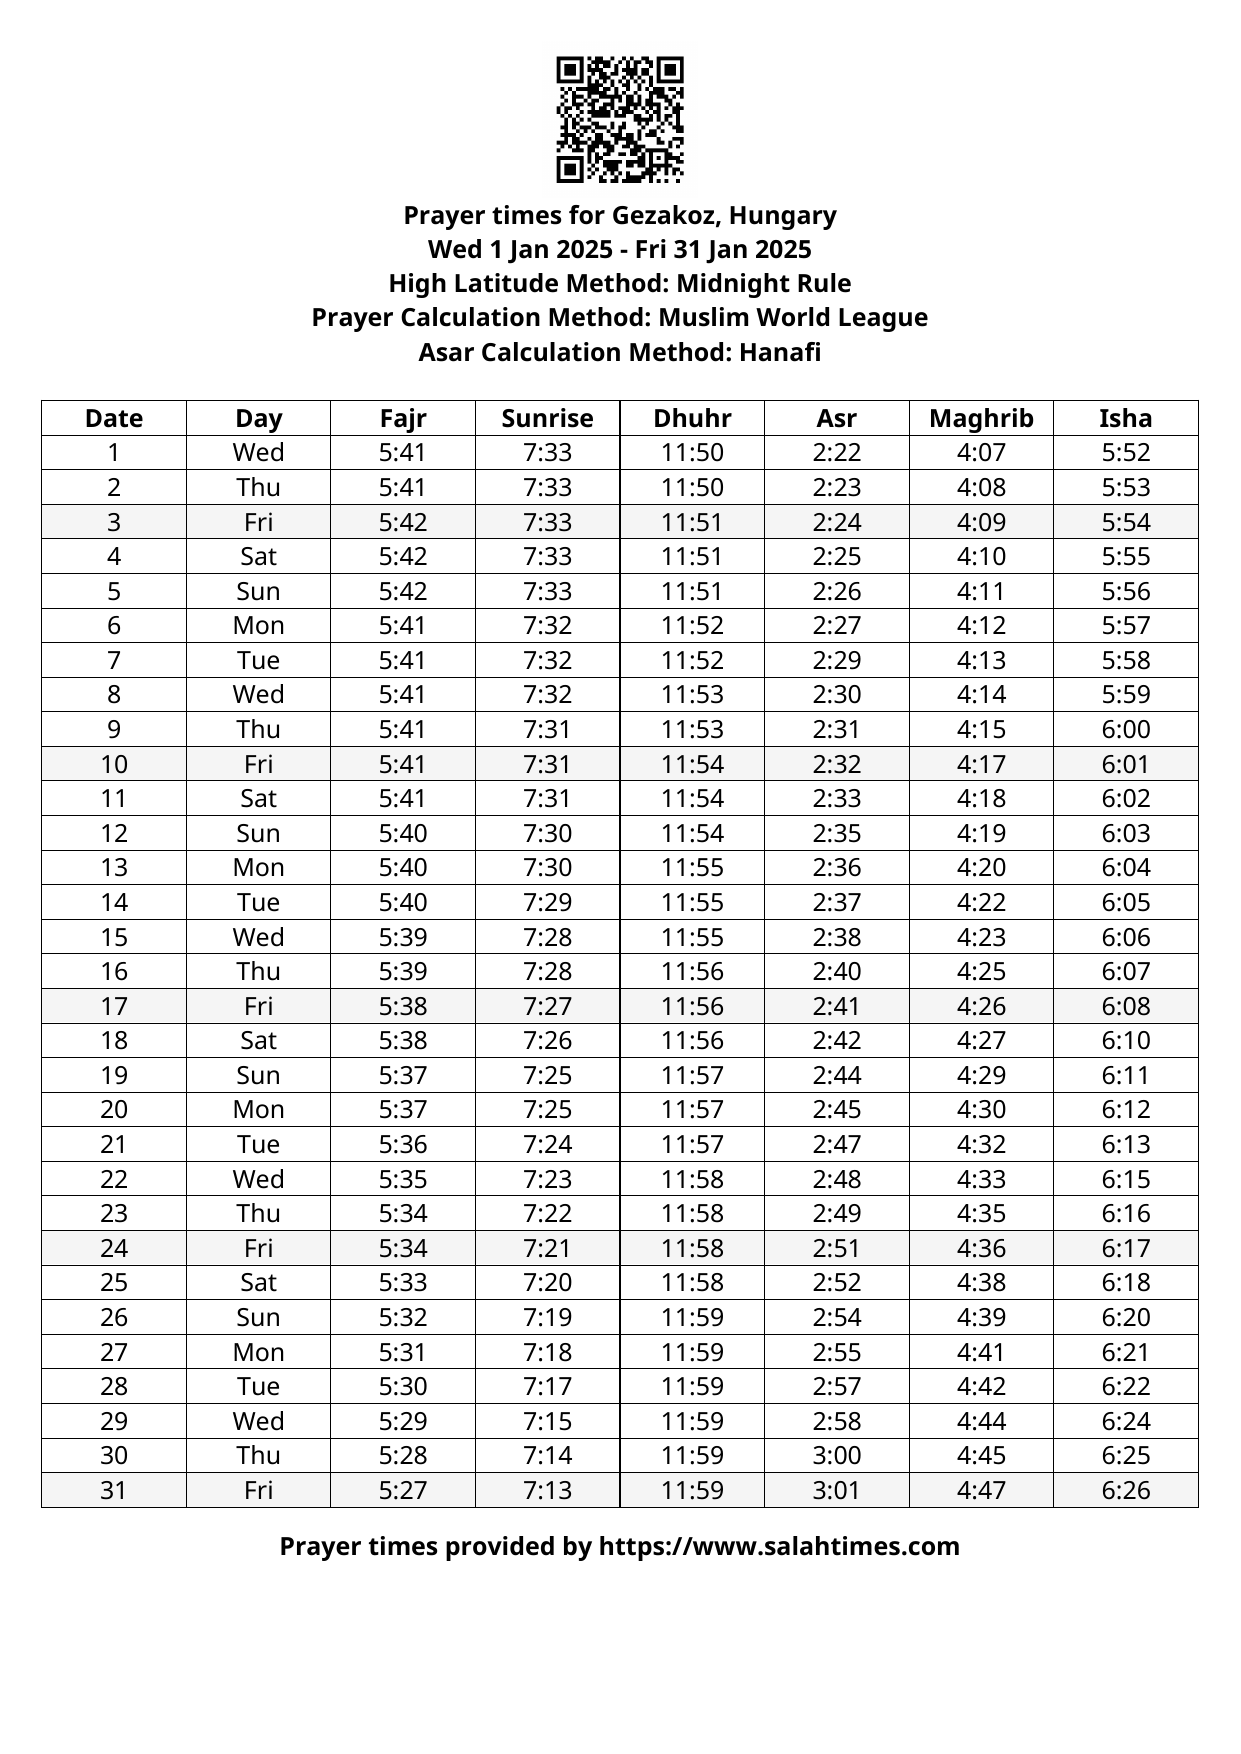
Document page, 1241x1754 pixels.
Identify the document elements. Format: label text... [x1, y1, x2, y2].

table_cell 4:19 [910, 816, 1053, 849]
table_cell 2:41 [765, 989, 909, 1022]
table_cell 17 [42, 989, 186, 1022]
table_cell 7:30 [476, 851, 619, 884]
table_cell 2:57 [765, 1369, 909, 1403]
table_cell 6 [42, 609, 186, 642]
table_cell Sun [187, 1058, 330, 1092]
table_cell Fri [187, 747, 330, 780]
table_header Maghrib [910, 401, 1053, 434]
table_header Day [187, 401, 330, 434]
table_cell 11:53 [621, 712, 764, 746]
text Prayer times provided by https://www.salahtimes.com [42, 1528, 1198, 1563]
table_cell 6:03 [1054, 816, 1198, 849]
table_cell 6:18 [1054, 1266, 1198, 1299]
table_cell 5:40 [331, 851, 475, 884]
table_cell Sun [187, 1300, 330, 1334]
table_cell 11:50 [621, 470, 764, 504]
table_cell 7:30 [476, 816, 619, 849]
table_cell 5:56 [1054, 574, 1198, 607]
table_cell 6:25 [1054, 1439, 1198, 1472]
table_cell Tue [187, 1127, 330, 1161]
table_cell 11:59 [621, 1300, 764, 1334]
table_cell 4:36 [910, 1231, 1053, 1264]
table_cell 7 [42, 643, 186, 677]
table_cell 2:27 [765, 609, 909, 642]
table_cell Fri [187, 1473, 330, 1507]
table_cell 11:54 [621, 781, 764, 815]
table_cell 14 [42, 885, 186, 919]
table_cell 5:40 [331, 885, 475, 919]
table_cell 5:31 [331, 1335, 475, 1368]
table_cell 7:33 [476, 436, 619, 469]
table_cell 6:07 [1054, 954, 1198, 988]
table_cell 7:26 [476, 1024, 619, 1057]
table_cell 5:35 [331, 1162, 475, 1195]
table_cell 2:54 [765, 1300, 909, 1334]
table_cell 11:54 [621, 816, 764, 849]
table_cell 11:52 [621, 643, 764, 677]
table_cell 11:59 [621, 1369, 764, 1403]
table_cell Sat [187, 539, 330, 573]
table_cell 7:15 [476, 1404, 619, 1437]
table_cell Thu [187, 1196, 330, 1230]
table_cell 4:12 [910, 609, 1053, 642]
table_cell 5:39 [331, 920, 475, 953]
table_cell 4:09 [910, 505, 1053, 538]
table_cell 2:48 [765, 1162, 909, 1195]
table_cell 11:59 [621, 1404, 764, 1437]
table_header Sunrise [476, 401, 619, 434]
table_cell 7:33 [476, 539, 619, 573]
table_cell Fri [187, 989, 330, 1022]
table_cell 2:47 [765, 1127, 909, 1161]
table_cell 11:51 [621, 574, 764, 607]
table_cell 6:17 [1054, 1231, 1198, 1264]
table_cell Wed [187, 920, 330, 953]
table_cell 11:55 [621, 851, 764, 884]
table_cell Sun [187, 816, 330, 849]
text Prayer Calculation Method: Muslim World League [42, 300, 1198, 334]
table_cell 6:08 [1054, 989, 1198, 1022]
table_cell 5:36 [331, 1127, 475, 1161]
table_cell 7:17 [476, 1369, 619, 1403]
table_cell Mon [187, 609, 330, 642]
table_cell 6:24 [1054, 1404, 1198, 1437]
table_cell 5:42 [331, 505, 475, 538]
table_cell 11:56 [621, 954, 764, 988]
table_cell 7:21 [476, 1231, 619, 1264]
table_cell 25 [42, 1266, 186, 1299]
table_cell 5:34 [331, 1231, 475, 1264]
table_cell 7:18 [476, 1335, 619, 1368]
table_cell 11:58 [621, 1162, 764, 1195]
table_cell 2:29 [765, 643, 909, 677]
table_cell 4:32 [910, 1127, 1053, 1161]
table_cell 18 [42, 1024, 186, 1057]
table_header Dhuhr [621, 401, 764, 434]
table_cell 24 [42, 1231, 186, 1264]
table_cell Wed [187, 1162, 330, 1195]
table_cell 6:06 [1054, 920, 1198, 953]
table_cell 4 [42, 539, 186, 573]
table_cell 3:00 [765, 1439, 909, 1472]
table_cell 7:29 [476, 885, 619, 919]
table_cell 4:39 [910, 1300, 1053, 1334]
table_cell 7:28 [476, 920, 619, 953]
table_cell 15 [42, 920, 186, 953]
table_cell 3:01 [765, 1473, 909, 1507]
table_cell 3 [42, 505, 186, 538]
table_cell 7:20 [476, 1266, 619, 1299]
table_cell 11:59 [621, 1439, 764, 1472]
table_cell 5:33 [331, 1266, 475, 1299]
table_cell 11:59 [621, 1335, 764, 1368]
table_cell 5:34 [331, 1196, 475, 1230]
table_cell 1 [42, 436, 186, 469]
table_header Date [42, 401, 186, 434]
table_cell 11:58 [621, 1266, 764, 1299]
table_cell 2:37 [765, 885, 909, 919]
text Prayer times for Gezakoz, Hungary [42, 198, 1198, 232]
table_cell 2:33 [765, 781, 909, 815]
table_cell 26 [42, 1300, 186, 1334]
table_cell 2:22 [765, 436, 909, 469]
table_cell 7:25 [476, 1093, 619, 1126]
table_cell 7:28 [476, 954, 619, 988]
table_cell 11:54 [621, 747, 764, 780]
table_cell 5:55 [1054, 539, 1198, 573]
table_cell 4:27 [910, 1024, 1053, 1057]
table_cell 4:44 [910, 1404, 1053, 1437]
table_cell 5:42 [331, 574, 475, 607]
table_cell 5:37 [331, 1093, 475, 1126]
table_cell 11 [42, 781, 186, 815]
table_cell 21 [42, 1127, 186, 1161]
table_cell 4:23 [910, 920, 1053, 953]
table_cell 2:40 [765, 954, 909, 988]
table_cell 6:05 [1054, 885, 1198, 919]
table_cell 5:39 [331, 954, 475, 988]
table_cell 2:23 [765, 470, 909, 504]
table_cell 7:32 [476, 643, 619, 677]
table_cell 11:55 [621, 885, 764, 919]
table_cell 2:26 [765, 574, 909, 607]
table_cell Wed [187, 436, 330, 469]
table_cell 2:51 [765, 1231, 909, 1264]
table_cell 4:14 [910, 678, 1053, 711]
table_cell 2:31 [765, 712, 909, 746]
table_cell 6:01 [1054, 747, 1198, 780]
table_cell Thu [187, 1439, 330, 1472]
table_cell 2 [42, 470, 186, 504]
table_cell 4:25 [910, 954, 1053, 988]
table_cell 11:58 [621, 1231, 764, 1264]
table_cell 7:13 [476, 1473, 619, 1507]
table_cell 6:15 [1054, 1162, 1198, 1195]
table_cell 5:41 [331, 470, 475, 504]
table_cell 4:42 [910, 1369, 1053, 1403]
table_cell 7:31 [476, 712, 619, 746]
table_cell 5:42 [331, 539, 475, 573]
table_cell 6:13 [1054, 1127, 1198, 1161]
table_header Isha [1054, 401, 1198, 434]
table_cell 11:57 [621, 1058, 764, 1092]
table_cell 7:32 [476, 678, 619, 711]
picture [542, 41, 699, 198]
table_cell 4:08 [910, 470, 1053, 504]
table_cell 6:10 [1054, 1024, 1198, 1057]
table_cell 2:58 [765, 1404, 909, 1437]
table_cell 7:25 [476, 1058, 619, 1092]
table_cell 4:07 [910, 436, 1053, 469]
table_cell 2:36 [765, 851, 909, 884]
table_cell 5:58 [1054, 643, 1198, 677]
table_cell 6:12 [1054, 1093, 1198, 1126]
table_cell Thu [187, 712, 330, 746]
table_cell Fri [187, 505, 330, 538]
table_cell Sat [187, 1266, 330, 1299]
table_cell Tue [187, 643, 330, 677]
text Wed 1 Jan 2025 - Fri 31 Jan 2025 [42, 232, 1198, 266]
table_cell 4:20 [910, 851, 1053, 884]
table_cell 7:33 [476, 574, 619, 607]
table_cell 4:18 [910, 781, 1053, 815]
table_cell 4:10 [910, 539, 1053, 573]
table_cell Tue [187, 885, 330, 919]
table_cell 11:58 [621, 1196, 764, 1230]
table_cell 5 [42, 574, 186, 607]
table_cell 4:22 [910, 885, 1053, 919]
table_cell 12 [42, 816, 186, 849]
table_cell 2:24 [765, 505, 909, 538]
table_cell 6:02 [1054, 781, 1198, 815]
table_cell Sun [187, 574, 330, 607]
table_cell 4:15 [910, 712, 1053, 746]
table_cell 7:31 [476, 781, 619, 815]
table_cell 6:04 [1054, 851, 1198, 884]
table_cell 2:55 [765, 1335, 909, 1368]
table_cell 7:33 [476, 505, 619, 538]
table_cell 2:35 [765, 816, 909, 849]
table_cell 11:56 [621, 1024, 764, 1057]
table_cell 5:32 [331, 1300, 475, 1334]
table_cell 7:23 [476, 1162, 619, 1195]
table_cell 2:44 [765, 1058, 909, 1092]
table_cell 11:52 [621, 609, 764, 642]
table_cell 11:51 [621, 539, 764, 573]
table_cell 4:26 [910, 989, 1053, 1022]
table_cell 4:29 [910, 1058, 1053, 1092]
table_cell 19 [42, 1058, 186, 1092]
table_cell 7:24 [476, 1127, 619, 1161]
table_cell 22 [42, 1162, 186, 1195]
table_cell Mon [187, 1093, 330, 1126]
table_cell 5:54 [1054, 505, 1198, 538]
table_cell 27 [42, 1335, 186, 1368]
table_cell 4:35 [910, 1196, 1053, 1230]
table_cell Mon [187, 1335, 330, 1368]
table_cell 11:50 [621, 436, 764, 469]
table_cell 5:38 [331, 1024, 475, 1057]
table_cell 2:32 [765, 747, 909, 780]
table_cell 5:59 [1054, 678, 1198, 711]
table_cell 5:27 [331, 1473, 475, 1507]
table_cell 2:42 [765, 1024, 909, 1057]
table_cell 6:20 [1054, 1300, 1198, 1334]
table_cell 13 [42, 851, 186, 884]
table_cell 16 [42, 954, 186, 988]
table_cell 11:53 [621, 678, 764, 711]
table_cell 5:41 [331, 436, 475, 469]
table_cell 7:22 [476, 1196, 619, 1230]
table_cell 8 [42, 678, 186, 711]
table_cell 20 [42, 1093, 186, 1126]
table_header Asr [765, 401, 909, 434]
table_cell 5:41 [331, 712, 475, 746]
table_cell 7:32 [476, 609, 619, 642]
table_cell 5:28 [331, 1439, 475, 1472]
table_cell 10 [42, 747, 186, 780]
table_cell 5:29 [331, 1404, 475, 1437]
table_cell 11:51 [621, 505, 764, 538]
table_cell 6:22 [1054, 1369, 1198, 1403]
table_cell 6:16 [1054, 1196, 1198, 1230]
table_cell 2:30 [765, 678, 909, 711]
table_cell 2:38 [765, 920, 909, 953]
table_cell 4:17 [910, 747, 1053, 780]
table_cell Mon [187, 851, 330, 884]
table_cell 31 [42, 1473, 186, 1507]
table_cell 11:59 [621, 1473, 764, 1507]
table_cell 4:47 [910, 1473, 1053, 1507]
table_cell Wed [187, 678, 330, 711]
table_cell 7:33 [476, 470, 619, 504]
table_cell 6:21 [1054, 1335, 1198, 1368]
text Asar Calculation Method: Hanafi [42, 334, 1198, 368]
table_cell 9 [42, 712, 186, 746]
text High Latitude Method: Midnight Rule [42, 266, 1198, 300]
table_cell 5:41 [331, 609, 475, 642]
table_cell 5:37 [331, 1058, 475, 1092]
table_cell 5:40 [331, 816, 475, 849]
table_cell 23 [42, 1196, 186, 1230]
table_cell 6:26 [1054, 1473, 1198, 1507]
table_cell 5:53 [1054, 470, 1198, 504]
table_header Fajr [331, 401, 475, 434]
table_cell 4:11 [910, 574, 1053, 607]
table_cell Tue [187, 1369, 330, 1403]
table_cell 11:56 [621, 989, 764, 1022]
table_cell 11:55 [621, 920, 764, 953]
table_cell Wed [187, 1404, 330, 1437]
table_cell Thu [187, 470, 330, 504]
table_cell 4:41 [910, 1335, 1053, 1368]
table_cell 5:41 [331, 643, 475, 677]
table_cell 4:33 [910, 1162, 1053, 1195]
table_cell 5:52 [1054, 436, 1198, 469]
table_cell 7:14 [476, 1439, 619, 1472]
table_cell 30 [42, 1439, 186, 1472]
table_cell 11:57 [621, 1093, 764, 1126]
table_cell 7:19 [476, 1300, 619, 1334]
table_cell 2:25 [765, 539, 909, 573]
table_cell 28 [42, 1369, 186, 1403]
table_cell 11:57 [621, 1127, 764, 1161]
table_cell 5:41 [331, 781, 475, 815]
table_cell 2:52 [765, 1266, 909, 1299]
table_cell 4:45 [910, 1439, 1053, 1472]
table_cell 4:38 [910, 1266, 1053, 1299]
table_cell 6:11 [1054, 1058, 1198, 1092]
table_cell Sat [187, 1024, 330, 1057]
table_cell Sat [187, 781, 330, 815]
table_cell 6:00 [1054, 712, 1198, 746]
table_cell 5:30 [331, 1369, 475, 1403]
table_cell Thu [187, 954, 330, 988]
table_cell 4:13 [910, 643, 1053, 677]
table_cell 2:49 [765, 1196, 909, 1230]
table_cell 7:31 [476, 747, 619, 780]
table_cell 29 [42, 1404, 186, 1437]
table_cell 2:45 [765, 1093, 909, 1126]
table_cell 7:27 [476, 989, 619, 1022]
table_cell 5:41 [331, 747, 475, 780]
table_cell 5:57 [1054, 609, 1198, 642]
table_cell 5:41 [331, 678, 475, 711]
table_cell Fri [187, 1231, 330, 1264]
table_cell 4:30 [910, 1093, 1053, 1126]
table_cell 5:38 [331, 989, 475, 1022]
